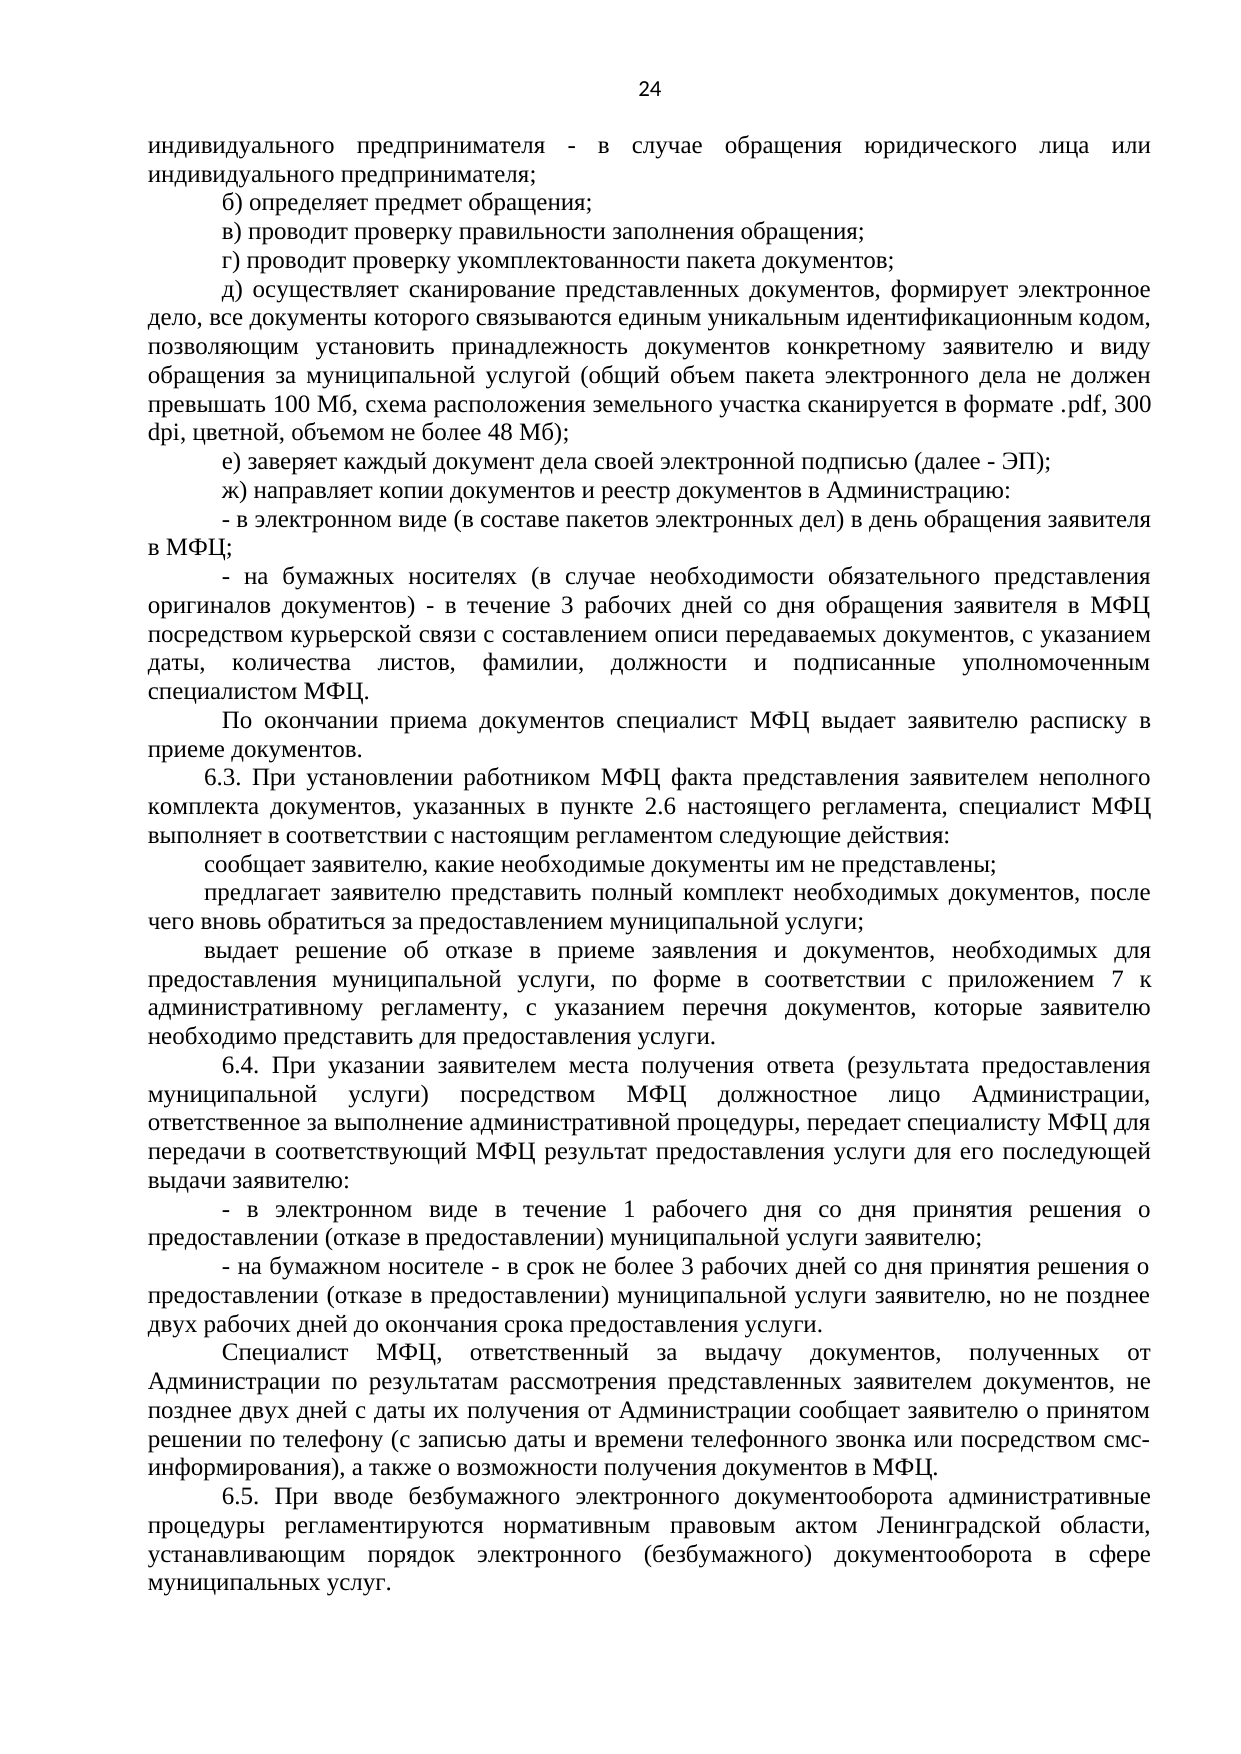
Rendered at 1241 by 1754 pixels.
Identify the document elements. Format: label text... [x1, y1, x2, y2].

text выдает решение об отказе в приеме заявления и документов, необходимых для предоставления муниципальной услуги, по форме в соответствии с приложением 7 к административному регламенту, с указанием перечня документов, которые заявителю необходимо представить для предоставления услуги. [148, 935, 1152, 1050]
text д) осуществляет сканирование представленных документов, формирует электронное дело, все документы которого связываются единым уникальным идентификационным кодом, позволяющим установить принадлежность документов конкретному заявителю и виду обращения за муниципальной услугой (общий объем пакета электронного дела не должен превышать 100 Мб, схема расположения земельного участка сканируется в формате .pdf, 300 dpi, цветной, объемом не более 48 Мб); [148, 274, 1152, 446]
text б) определяет предмет обращения; [148, 187, 1152, 216]
text - на бумажном носителе - в срок не более 3 рабочих дней со дня принятия решения о предоставлении (отказе в предоставлении) муниципальной услуги заявителю, но не позднее двух рабочих дней до окончания срока предоставления услуги. [148, 1251, 1152, 1337]
text По окончании приема документов специалист МФЦ выдает заявителю расписку в приеме документов. [148, 705, 1152, 762]
text предлагает заявителю представить полный комплект необходимых документов, после чего вновь обратиться за предоставлением муниципальной услуги; [148, 877, 1152, 935]
text 6.5. При вводе безбумажного электронного документооборота административные процедуры регламентируются нормативным правовым актом Ленинградской области, устанавливающим порядок электронного (безбумажного) документооборота в сфере муниципальных услуг. [148, 1481, 1152, 1596]
text 6.3. При установлении работником МФЦ факта представления заявителем неполного комплекта документов, указанных в пункте 2.6 настоящего регламента, специалист МФЦ выполняет в соответствии с настоящим регламентом следующие действия: [148, 762, 1152, 849]
text в) проводит проверку правильности заполнения обращения; [148, 216, 1152, 245]
text сообщает заявителю, какие необходимые документы им не представлены; [148, 849, 1152, 877]
text Специалист МФЦ, ответственный за выдачу документов, полученных от Администрации по результатам рассмотрения представленных заявителем документов, не позднее двух дней с даты их получения от Администрации сообщает заявителю о принятом решении по телефону (с записью даты и времени телефонного звонка или посредством смс-информирования), а также о возможности получения документов в МФЦ. [148, 1337, 1152, 1481]
text г) проводит проверку укомплектованности пакета документов; [148, 245, 1152, 274]
text - в электронном виде (в составе пакетов электронных дел) в день обращения заявителя в МФЦ; [148, 504, 1152, 561]
text - в электронном виде в течение 1 рабочего дня со дня принятия решения о предоставлении (отказе в предоставлении) муниципальной услуги заявителю; [148, 1194, 1152, 1251]
text 6.4. При указании заявителем места получения ответа (результата предоставления муниципальной услуги) посредством МФЦ должностное лицо Администрации, ответственное за выполнение административной процедуры, передает специалисту МФЦ для передачи в соответствующий МФЦ результат предоставления услуги для его последующей выдачи заявителю: [148, 1050, 1152, 1194]
text - на бумажных носителях (в случае необходимости обязательного представления оригиналов документов) - в течение 3 рабочих дней со дня обращения заявителя в МФЦ посредством курьерской связи с составлением описи передаваемых документов, с указанием даты, количества листов, фамилии, должности и подписанные уполномоченным специалистом МФЦ. [148, 561, 1152, 705]
text е) заверяет каждый документ дела своей электронной подписью (далее - ЭП); [148, 446, 1152, 475]
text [148, 130, 1152, 187]
text ж) направляет копии документов и реестр документов в Администрацию: [148, 475, 1152, 504]
